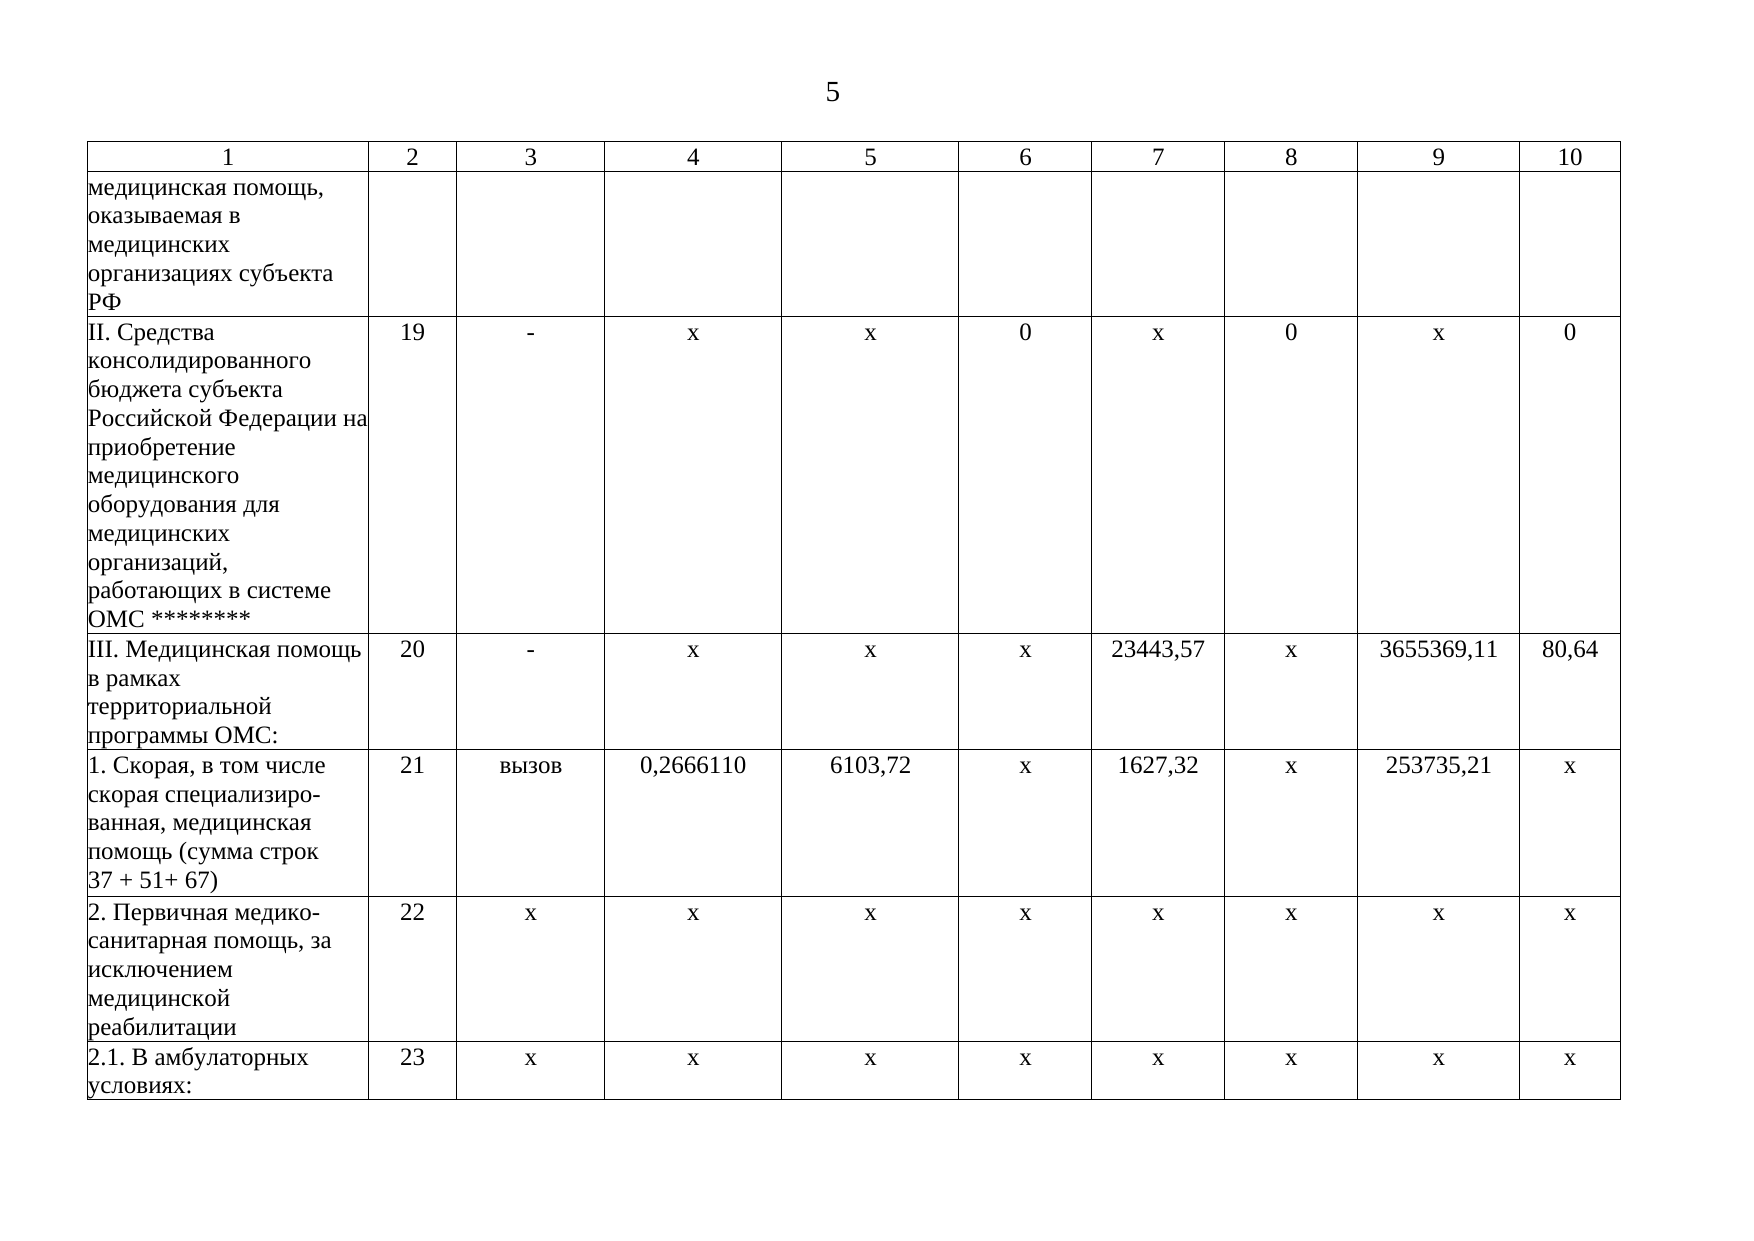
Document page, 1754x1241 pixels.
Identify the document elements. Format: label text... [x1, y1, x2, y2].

table_cell II. Средства консолидированного бюджета субъекта Российской Федерации на приобретение медицинского оборудования для медицинских организаций, работающих в системе ОМС ******** [88, 317, 368, 633]
table_cell - [457, 172, 604, 316]
table_cell x [782, 897, 958, 1041]
table_cell x [959, 634, 1091, 749]
table_header 4 [605, 142, 781, 171]
table_cell 19 [369, 317, 456, 633]
table_cell x [782, 1042, 958, 1099]
table_cell x [959, 897, 1091, 1041]
table_cell x [782, 634, 958, 749]
table_header 7 [1092, 142, 1224, 171]
table_cell 22 [369, 897, 456, 1041]
table_header 2 [369, 142, 456, 171]
table_cell x [605, 317, 781, 633]
table_header 6 [959, 142, 1091, 171]
table_cell III. Медицинская помощь в рамках территориальной программы ОМС: [88, 634, 368, 749]
table_cell 23 [369, 1042, 456, 1099]
table_cell x [1092, 1042, 1224, 1099]
table_cell x [1520, 750, 1620, 896]
table_header 5 [782, 142, 958, 171]
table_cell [88, 172, 368, 316]
table_header 3 [457, 142, 604, 171]
table_cell x [605, 1042, 781, 1099]
table_cell 0 [1520, 317, 1620, 633]
table_cell 6103,72 [782, 750, 958, 896]
table_cell x [1225, 897, 1357, 1041]
table_cell x [1225, 750, 1357, 896]
table_header 1 [88, 142, 368, 171]
table_cell - [457, 317, 604, 633]
table_cell x [1520, 1042, 1620, 1099]
table_cell 23443,57 [1092, 634, 1224, 749]
table_header 9 [1358, 142, 1519, 171]
table_cell 1. Скорая, в том числе скорая специализиро-ванная, медицинская помощь (сумма строк 37 + 51+ 67) [88, 750, 368, 896]
table_cell 80,64 [1520, 634, 1620, 749]
table_cell 2. Первичная медико-санитарная помощь, за исключением медицинской реабилитации [88, 897, 368, 1041]
table_cell x [1358, 172, 1519, 316]
table_cell 0,2666110 [605, 750, 781, 896]
table_cell x [605, 897, 781, 1041]
table_cell x [605, 172, 781, 316]
table_cell 253735,21 [1358, 750, 1519, 896]
table_cell 2.1. В амбулаторных условиях: [88, 1042, 368, 1099]
table_cell x [1092, 897, 1224, 1041]
table_cell x [1358, 1042, 1519, 1099]
table_cell x [1520, 897, 1620, 1041]
table_cell x [1092, 172, 1224, 316]
table_cell вызов [457, 750, 604, 896]
table_cell х [457, 897, 604, 1041]
table_header 10 [1520, 142, 1620, 171]
table_cell x [1358, 317, 1519, 633]
table_cell x [1225, 1042, 1357, 1099]
table_cell 20 [369, 634, 456, 749]
table_cell 21 [369, 750, 456, 896]
table_cell 0 [959, 172, 1091, 316]
table_cell 0 [1225, 172, 1357, 316]
table_cell 0 [959, 317, 1091, 633]
table_cell - [457, 634, 604, 749]
table_cell x [959, 1042, 1091, 1099]
table_cell x [782, 317, 958, 633]
table_cell x [1520, 172, 1620, 316]
table_cell 3655369,11 [1358, 634, 1519, 749]
table_cell x [1225, 634, 1357, 749]
table_cell х [457, 1042, 604, 1099]
table_cell x [782, 172, 958, 316]
table_cell x [1358, 897, 1519, 1041]
table_cell 18 [369, 172, 456, 316]
table_cell 0 [1225, 317, 1357, 633]
table_cell 1627,32 [1092, 750, 1224, 896]
table_header 8 [1225, 142, 1357, 171]
table_cell x [605, 634, 781, 749]
table_cell x [1092, 317, 1224, 633]
table_cell x [959, 750, 1091, 896]
